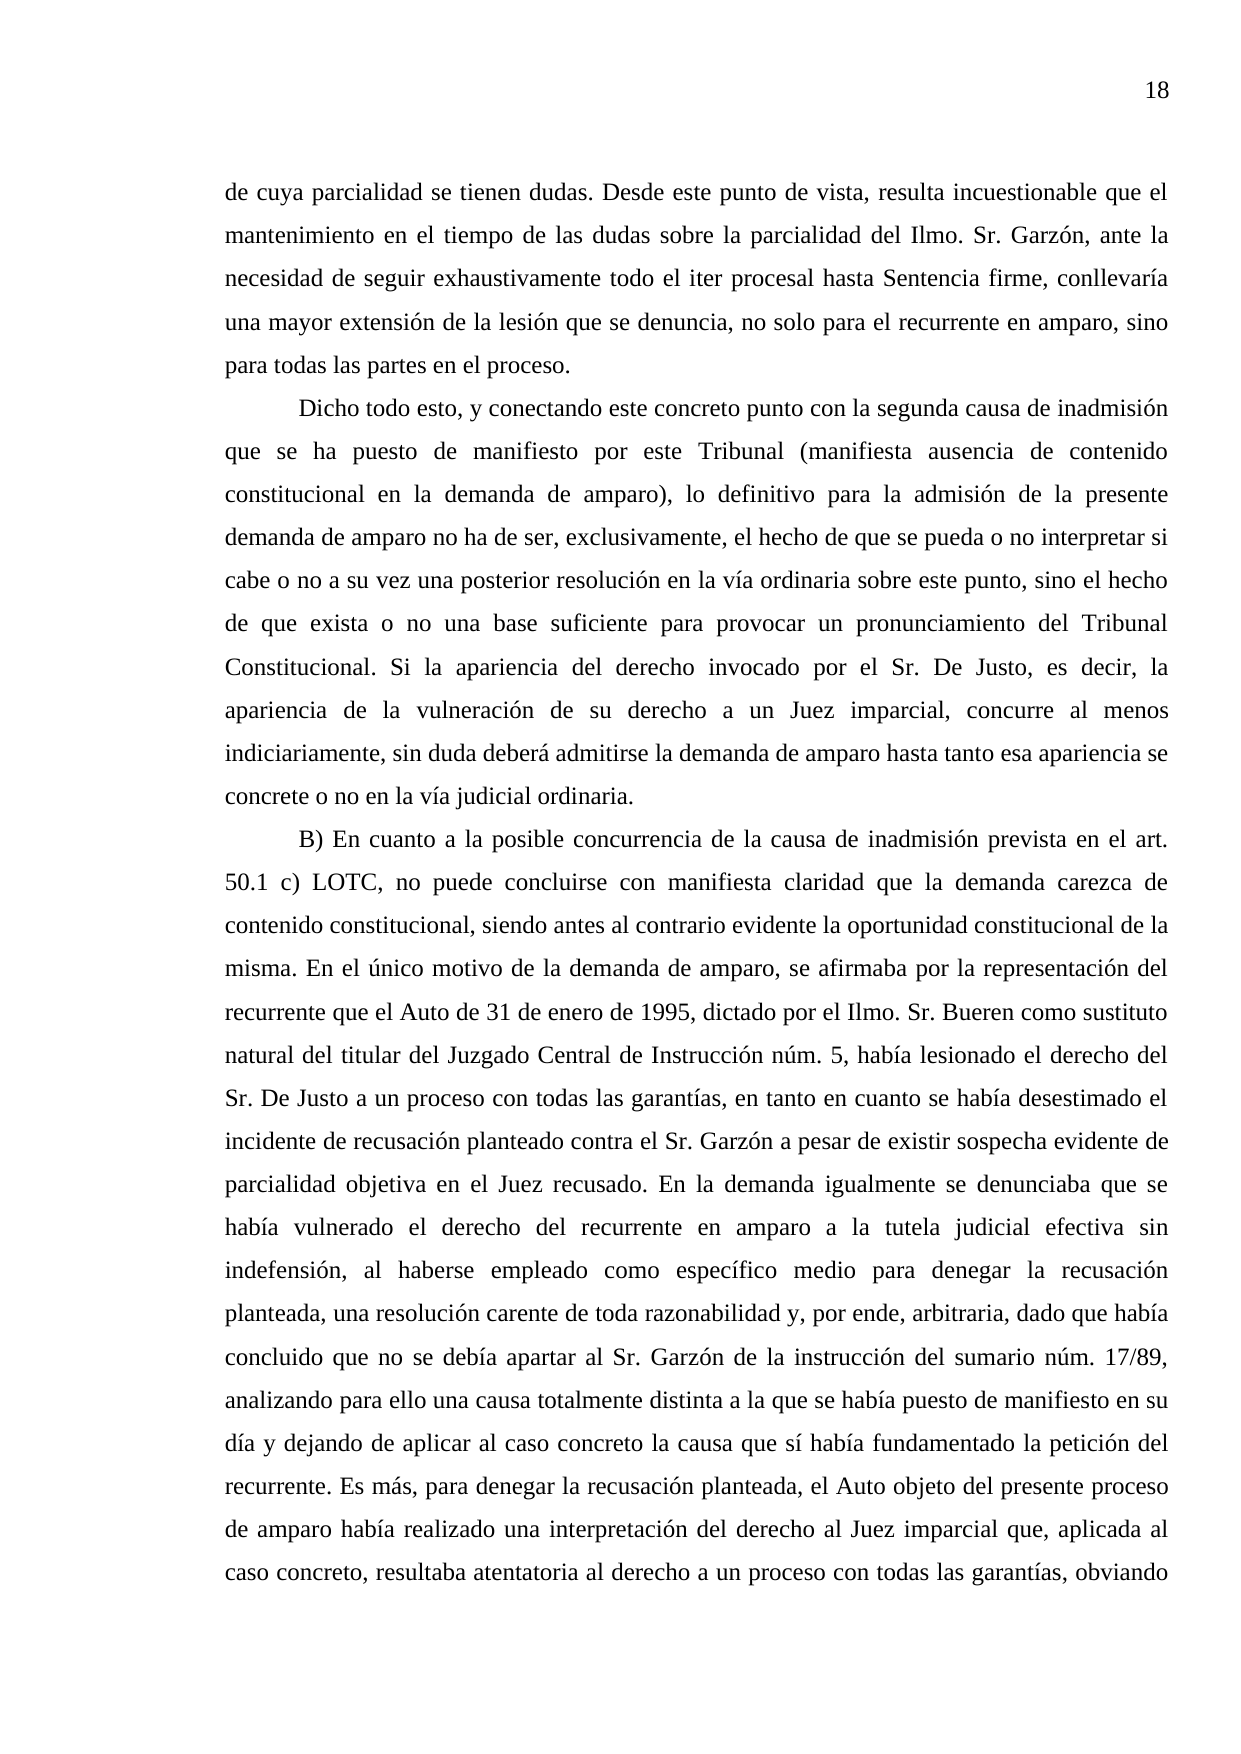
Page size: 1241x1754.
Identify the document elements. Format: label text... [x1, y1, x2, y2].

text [224, 177, 1169, 378]
text Dicho todo esto, y conectando este concreto punto con la segunda causa de inadmisión que se ha puesto de manifiesto por este Tribunal (manifiesta ausencia de contenido constitucional en la demanda de amparo), lo definitivo para la admisión de la presente demanda de amparo no ha de ser, exclusivamente, el hecho de que se pueda o no interpretar si cabe o no a su vez una posterior resolución en la vía ordinaria sobre este punto, sino el hecho de que exista o no una base suficiente para provocar un pronunciamiento del Tribunal Constitucional. Si la apariencia del derecho invocado por el Sr. De Justo, es decir, la apariencia de la vulneración de su derecho a un Juez imparcial, concurre al menos indiciariamente, sin duda deberá admitirse la demanda de amparo hasta tanto esa apariencia se concrete o no en la vía judicial ordinaria. [224, 393, 1169, 810]
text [224, 824, 1169, 1586]
